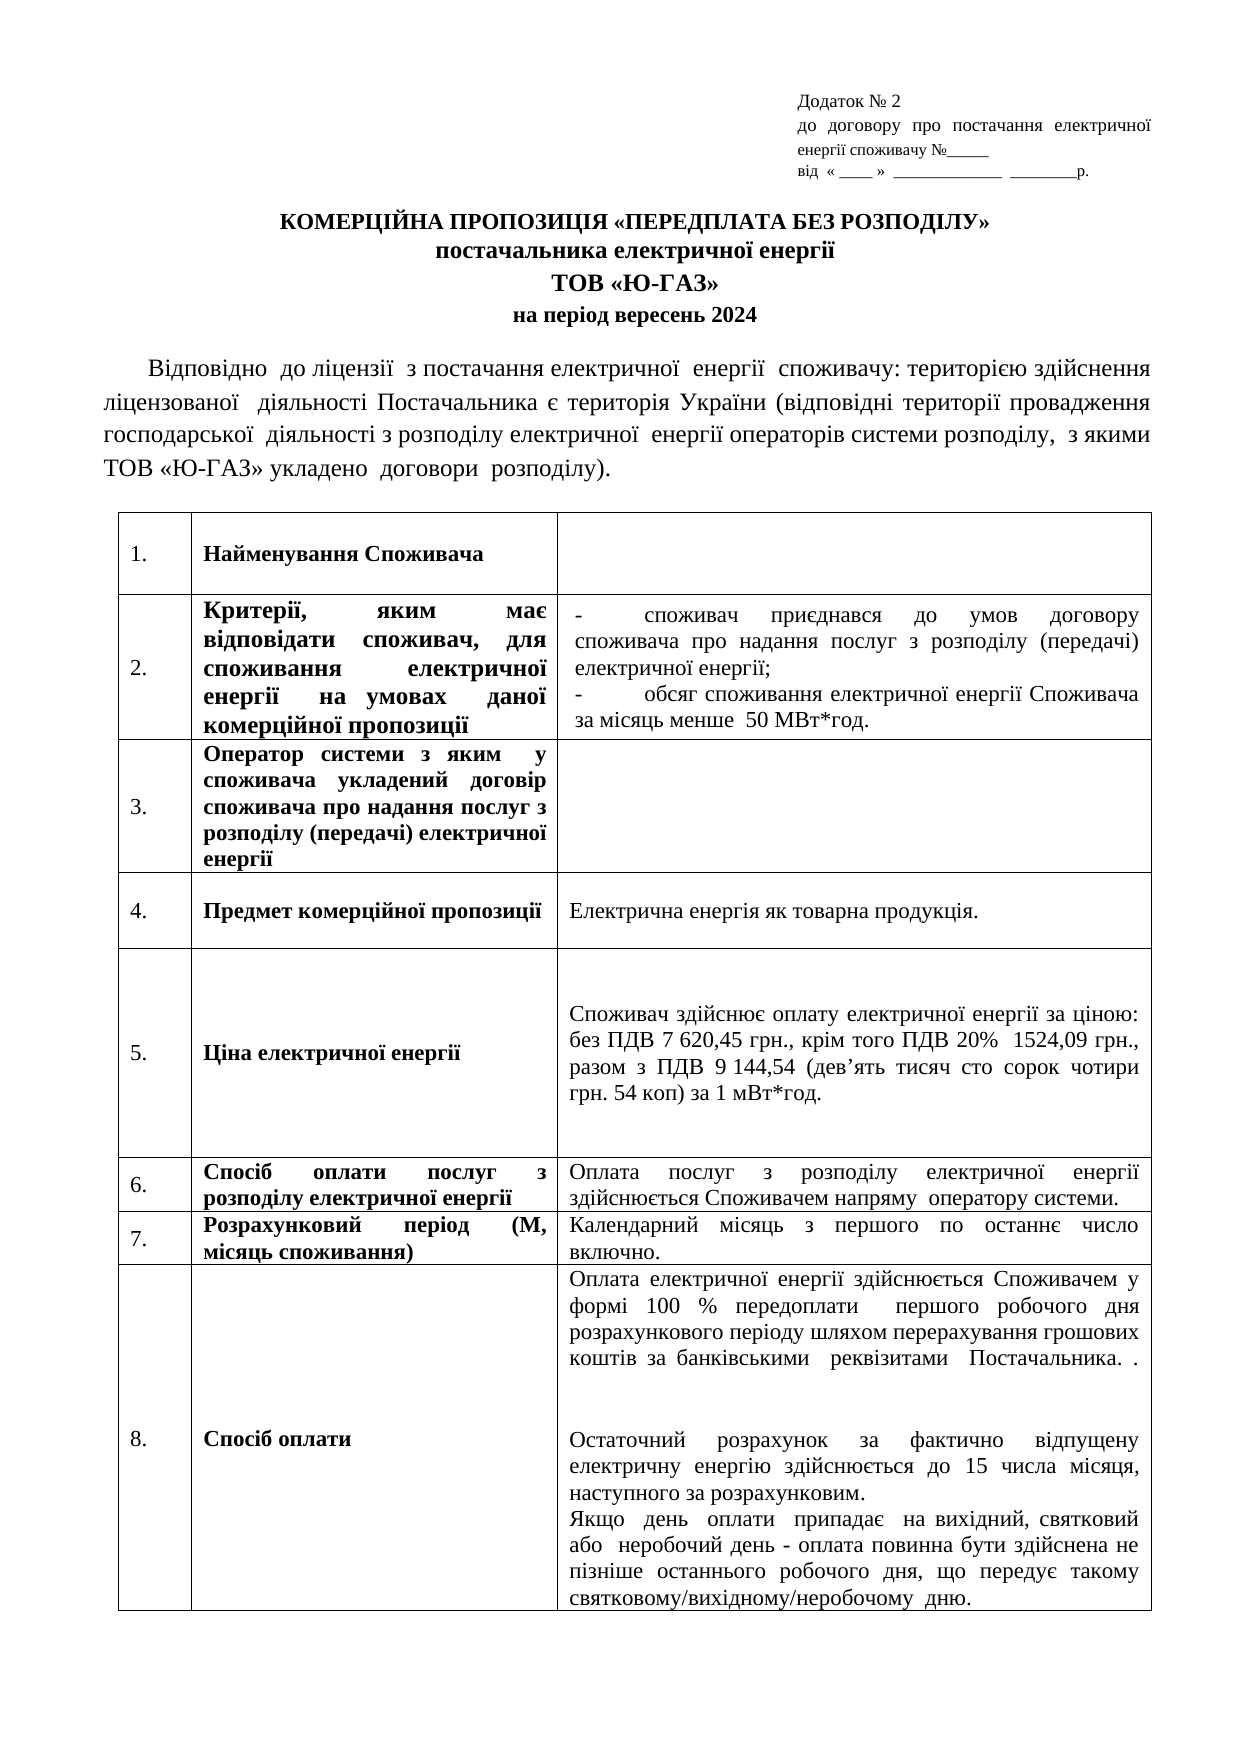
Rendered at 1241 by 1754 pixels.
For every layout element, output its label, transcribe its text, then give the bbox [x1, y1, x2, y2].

table_cell 4. [119, 873, 191, 948]
table_cell Предмет комерційної пропозиції [192, 873, 557, 948]
text Відповідно до ліцензії з постачання електричної енергії споживачу: територією здійснення ліцензованої діяльності Постачальника є територія України (відповідні території провадження господарської діяльності з розподілу електричної енергії операторів системи розподілу, з якими ТОВ «Ю-ГАЗ» укладено договори розподілу). [103, 353, 1152, 481]
table_cell Спосіб оплати [192, 1265, 557, 1610]
text КОМЕРЦІЙНА ПРОПОЗИЦІЯ «ПЕРЕДПЛАТА БЕЗ РОЗПОДІЛУ» [118, 208, 1152, 235]
table_header 1. [119, 513, 191, 594]
table_cell Критерії, яким має відповідати споживач, для споживання електричної енергії на умовах даної комерційної пропозиції [192, 595, 557, 739]
text на період вересень 2024 [118, 301, 1152, 327]
text постачальника електричної енергії [118, 235, 1152, 263]
table_cell 7. [119, 1212, 191, 1264]
table_cell Спосіб оплати послуг з розподілу електричної енергії [192, 1158, 557, 1211]
table_header [558, 513, 1151, 594]
text Додаток № 2 [797, 89, 1152, 113]
table_cell 2. [119, 595, 191, 739]
table_cell 8. [119, 1265, 191, 1610]
table_cell Оператор системи з яким у споживача укладений договір споживача про надання послуг з розподілу (передачі) електричної енергії [192, 740, 557, 872]
text до договору про постачання електричної енергії споживачу №_____ [797, 113, 1152, 161]
table_cell Електрична енергія як товарна продукція. [558, 873, 1151, 948]
table_cell 6. [119, 1158, 191, 1211]
table_cell Розрахунковий період (М, місяць споживання) [192, 1212, 557, 1264]
table_cell споживач приєднався до умов договору споживача про надання послуг з розподілу (передачі) електричної енергії; обсяг споживання електричної енергії Споживача за місяць менше 50 МВт*год. [558, 595, 1151, 739]
table_cell Споживач здійснює оплату електричної енергії за ціною: без ПДВ 7 620,45 грн., крім того ПДВ 20% 1524,09 грн., разом з ПДВ 9 144,54 (дев’ять тисяч сто сорок чотири грн. 54 коп) за 1 мВт*год. [558, 949, 1151, 1157]
table_cell 5. [119, 949, 191, 1157]
table_cell [558, 740, 1151, 872]
table_cell Оплата послуг з розподілу електричної енергії здійснюється Споживачем напряму оператору системи. [558, 1158, 1151, 1211]
table_cell Оплата електричної енергії здійснюється Споживачем у формі 100 % передоплати першого робочого дня розрахункового періоду шляхом перерахування грошових коштів за банківськими реквізитами Постачальника. . Остаточний розрахунок за фактично відпущену електричну енергію здійснюється до 15 числа місяця, наступного за розрахунковим. Якщо день оплати припадає на вихідний, святковий або неробочий день - оплата повинна бути здійснена не пізніше останнього робочого дня, що передує такому святковому/вихідному/неробочому дню. [558, 1265, 1151, 1610]
table_header Найменування Споживача [192, 513, 557, 594]
text ТОВ «Ю-ГАЗ» [118, 268, 1152, 297]
table_cell 3. [119, 740, 191, 872]
table_cell Календарний місяць з першого по останнє число включно. [558, 1212, 1151, 1264]
text від « ____ » _____________ ________р. [118, 161, 1152, 180]
table_cell Ціна електричної енергії [192, 949, 557, 1157]
